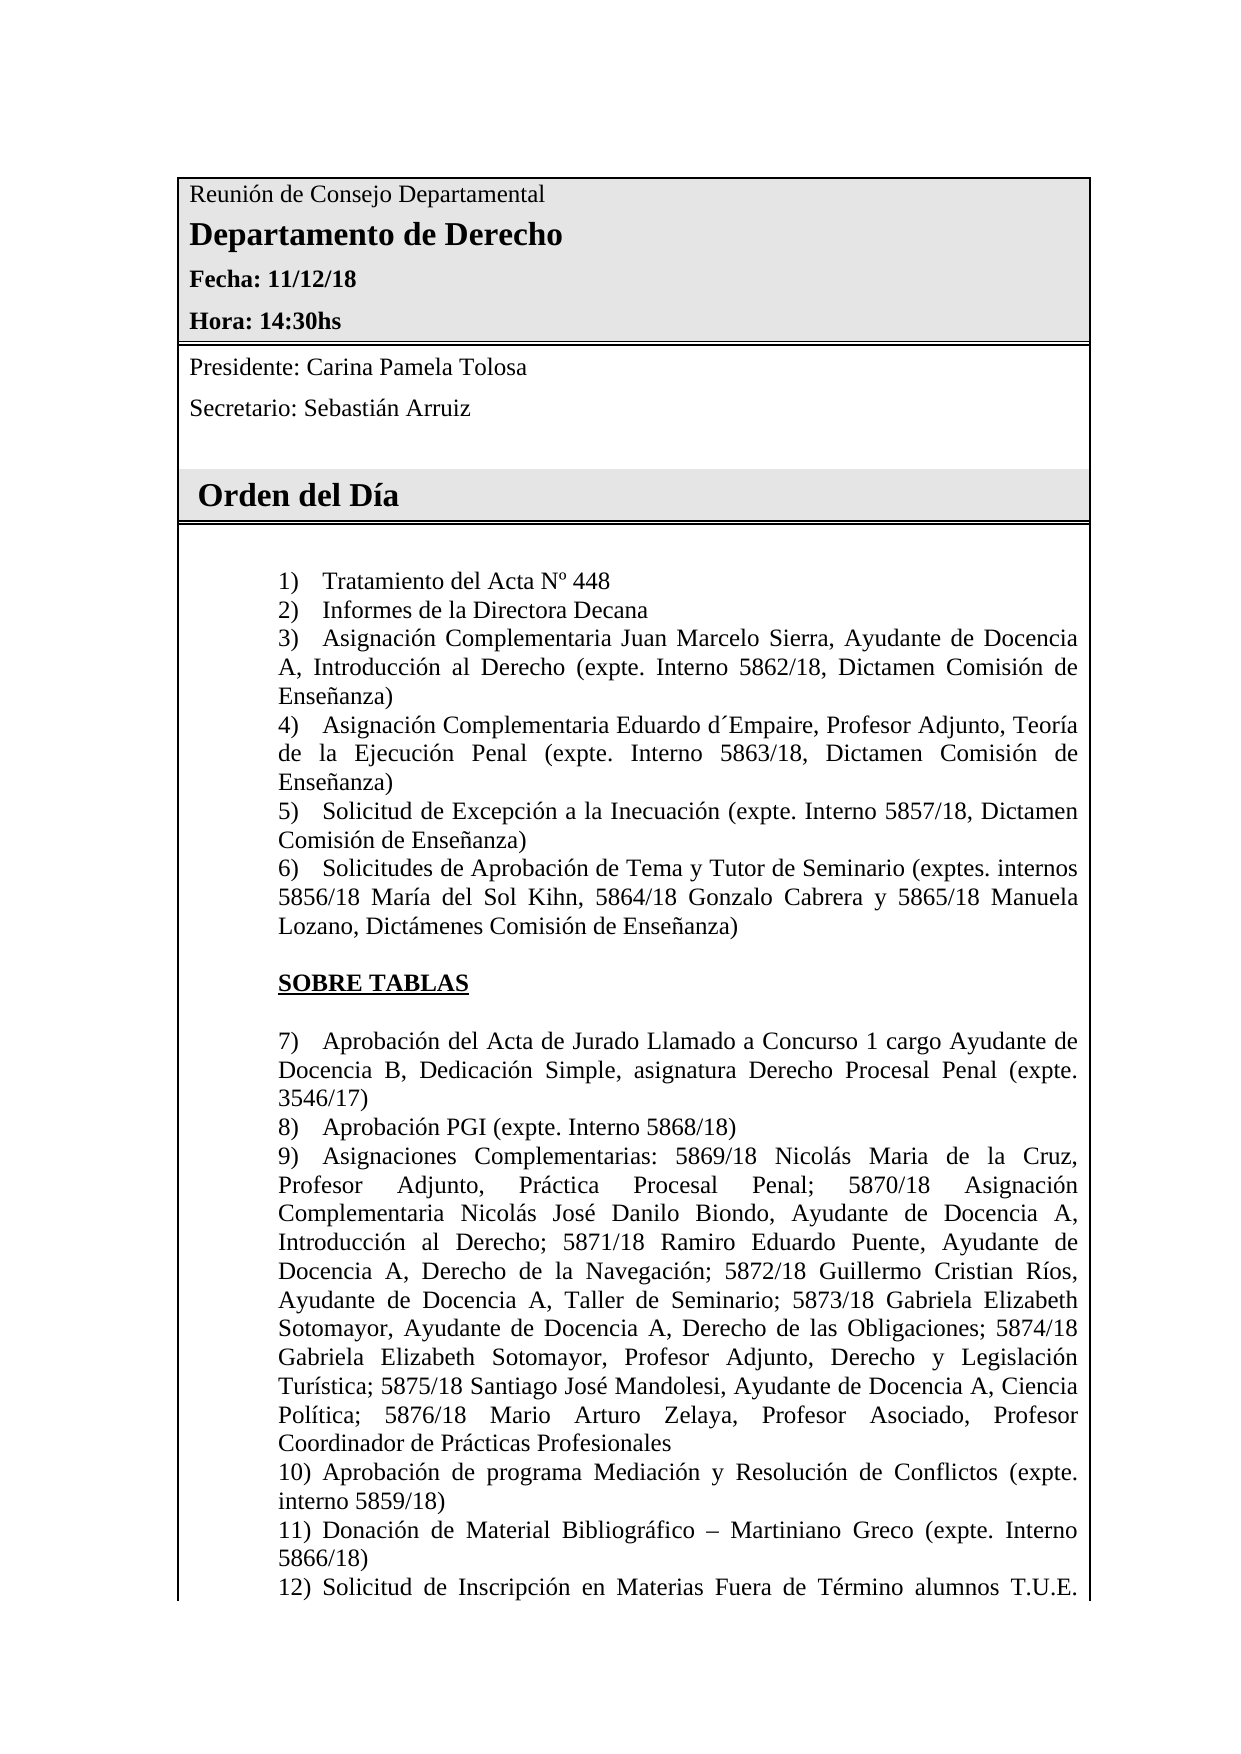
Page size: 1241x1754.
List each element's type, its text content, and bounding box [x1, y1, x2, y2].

table_header Reunión de Consejo Departamental Departamento de Derecho Fecha: 11/12/18 Hora: 14:30hs [179, 179, 1089, 341]
table_cell [179, 525, 1089, 566]
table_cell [179, 566, 1089, 1601]
table_cell Orden del Día [179, 469, 1089, 520]
table_cell Presidente: Carina Pamela Tolosa Secretario: Sebastián Arruiz [179, 346, 1089, 469]
